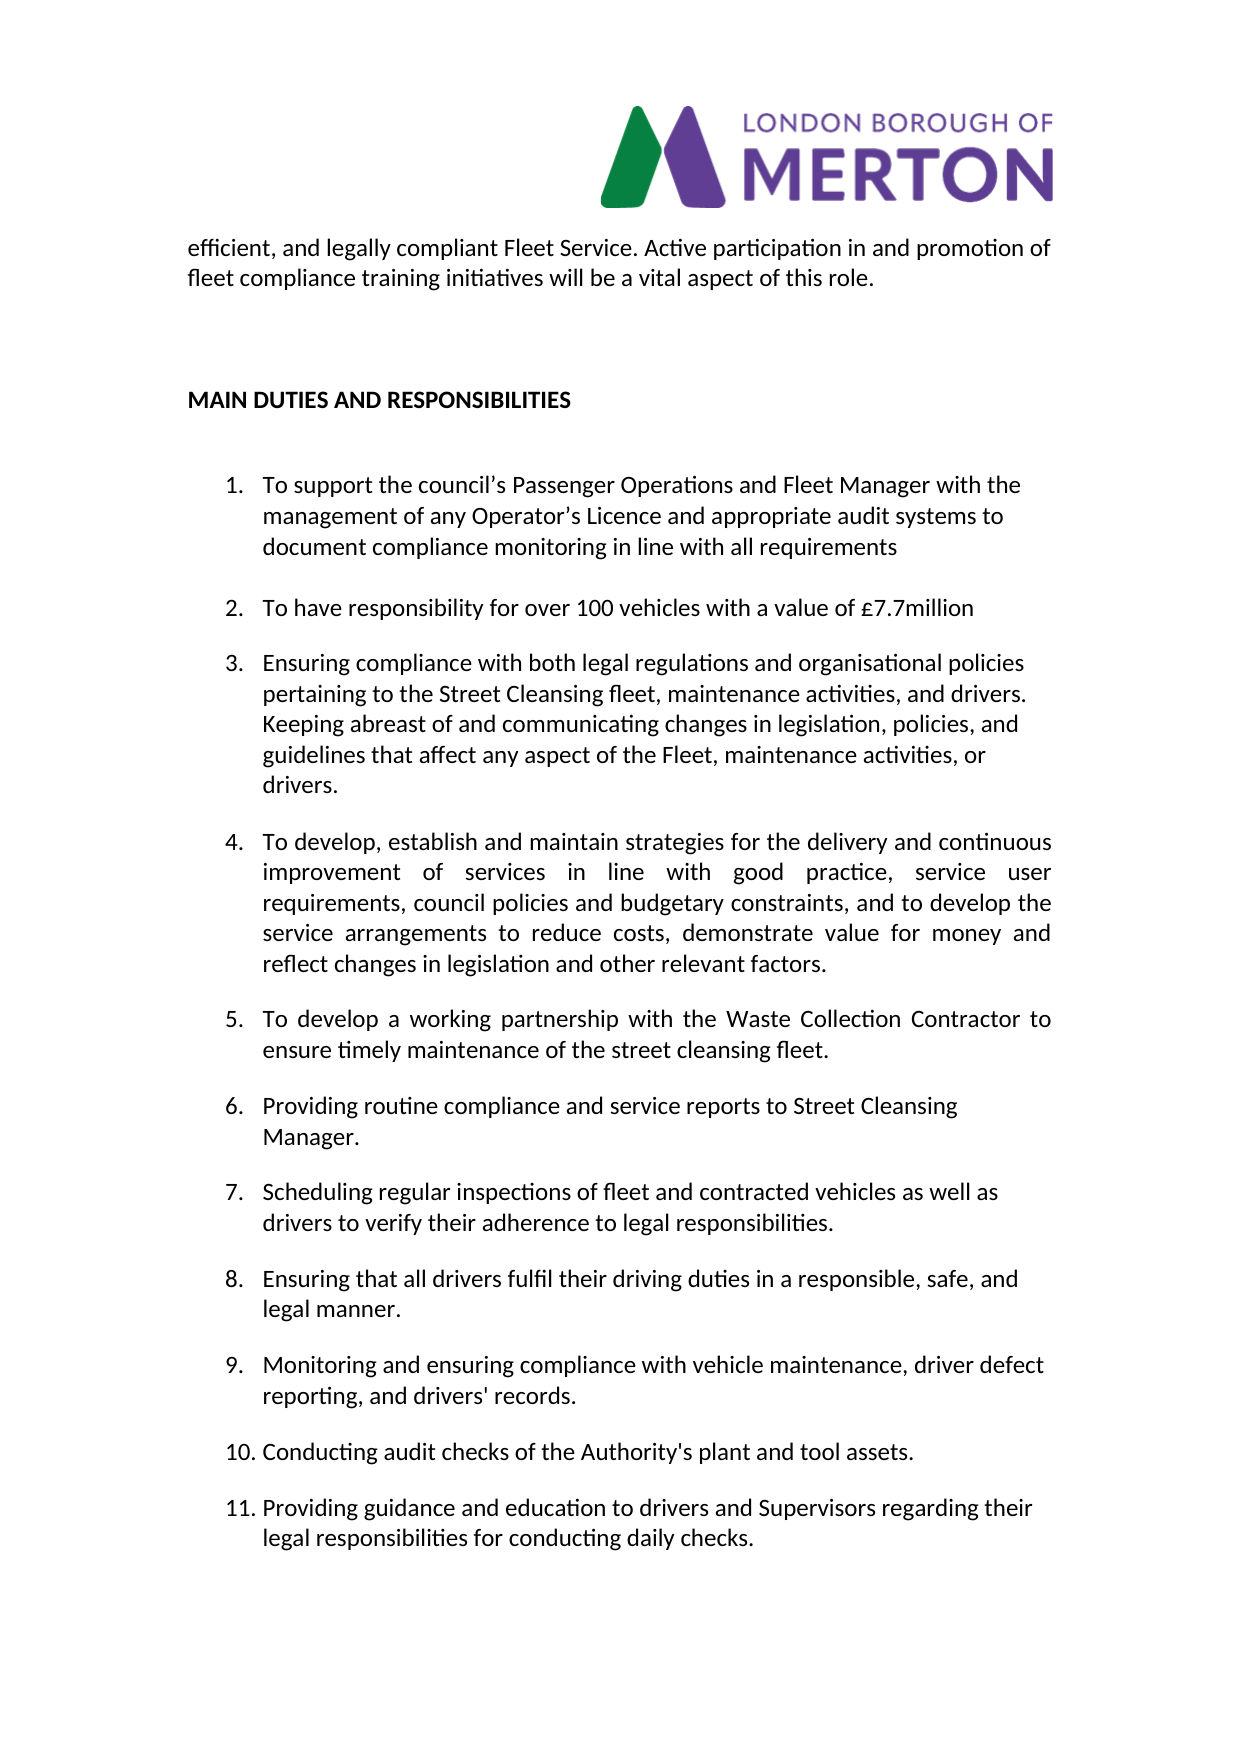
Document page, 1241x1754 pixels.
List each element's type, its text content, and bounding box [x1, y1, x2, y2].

list To develop a working partnership with the Waste Collection Contractor to ensure timely maintenance of the street cleansing fleet. [225, 1004, 1053, 1065]
list Providing routine compliance and service reports to Street Cleansing Manager. [225, 1090, 1053, 1151]
list To develop, establish and maintain strategies for the delivery and continuous improvement of services in line with good practice, service user requirements, council policies and budgetary constraints, and to develop the service arrangements to reduce costs, demonstrate value for money and reflect changes in legislation and other relevant factors. [225, 826, 1053, 978]
list Providing guidance and education to drivers and Supervisors regarding their legal responsibilities for conducting daily checks. [225, 1492, 1053, 1553]
list Ensuring that all drivers fulfil their driving duties in a responsible, safe, and legal manner. [225, 1263, 1053, 1324]
text MAIN DUTIES AND RESPONSIBILITIES [187, 384, 1053, 415]
list To have responsibility for over 100 vehicles with a value of £7.7million [225, 592, 1053, 622]
list Ensuring compliance with both legal regulations and organisational policies pertaining to the Street Cleansing fleet, maintenance activities, and drivers. Keeping abreast of and communicating changes in legislation, policies, and guidelines that affect any aspect of the Fleet, maintenance activities, or drivers. [225, 648, 1053, 800]
list Conducting audit checks of the Authority's plant and tool assets. [225, 1436, 1053, 1466]
list To support the council’s Passenger Operations and Fleet Manager with the management of any Operator’s Licence and appropriate audit systems to document compliance monitoring in line with all requirements [225, 469, 1053, 561]
list Monitoring and ensuring compliance with vehicle maintenance, driver defect reporting, and drivers' records. [225, 1349, 1053, 1411]
picture [600, 106, 1053, 208]
list Scheduling regular inspections of fleet and contracted vehicles as well as drivers to verify their adherence to legal responsibilities. [225, 1177, 1053, 1238]
